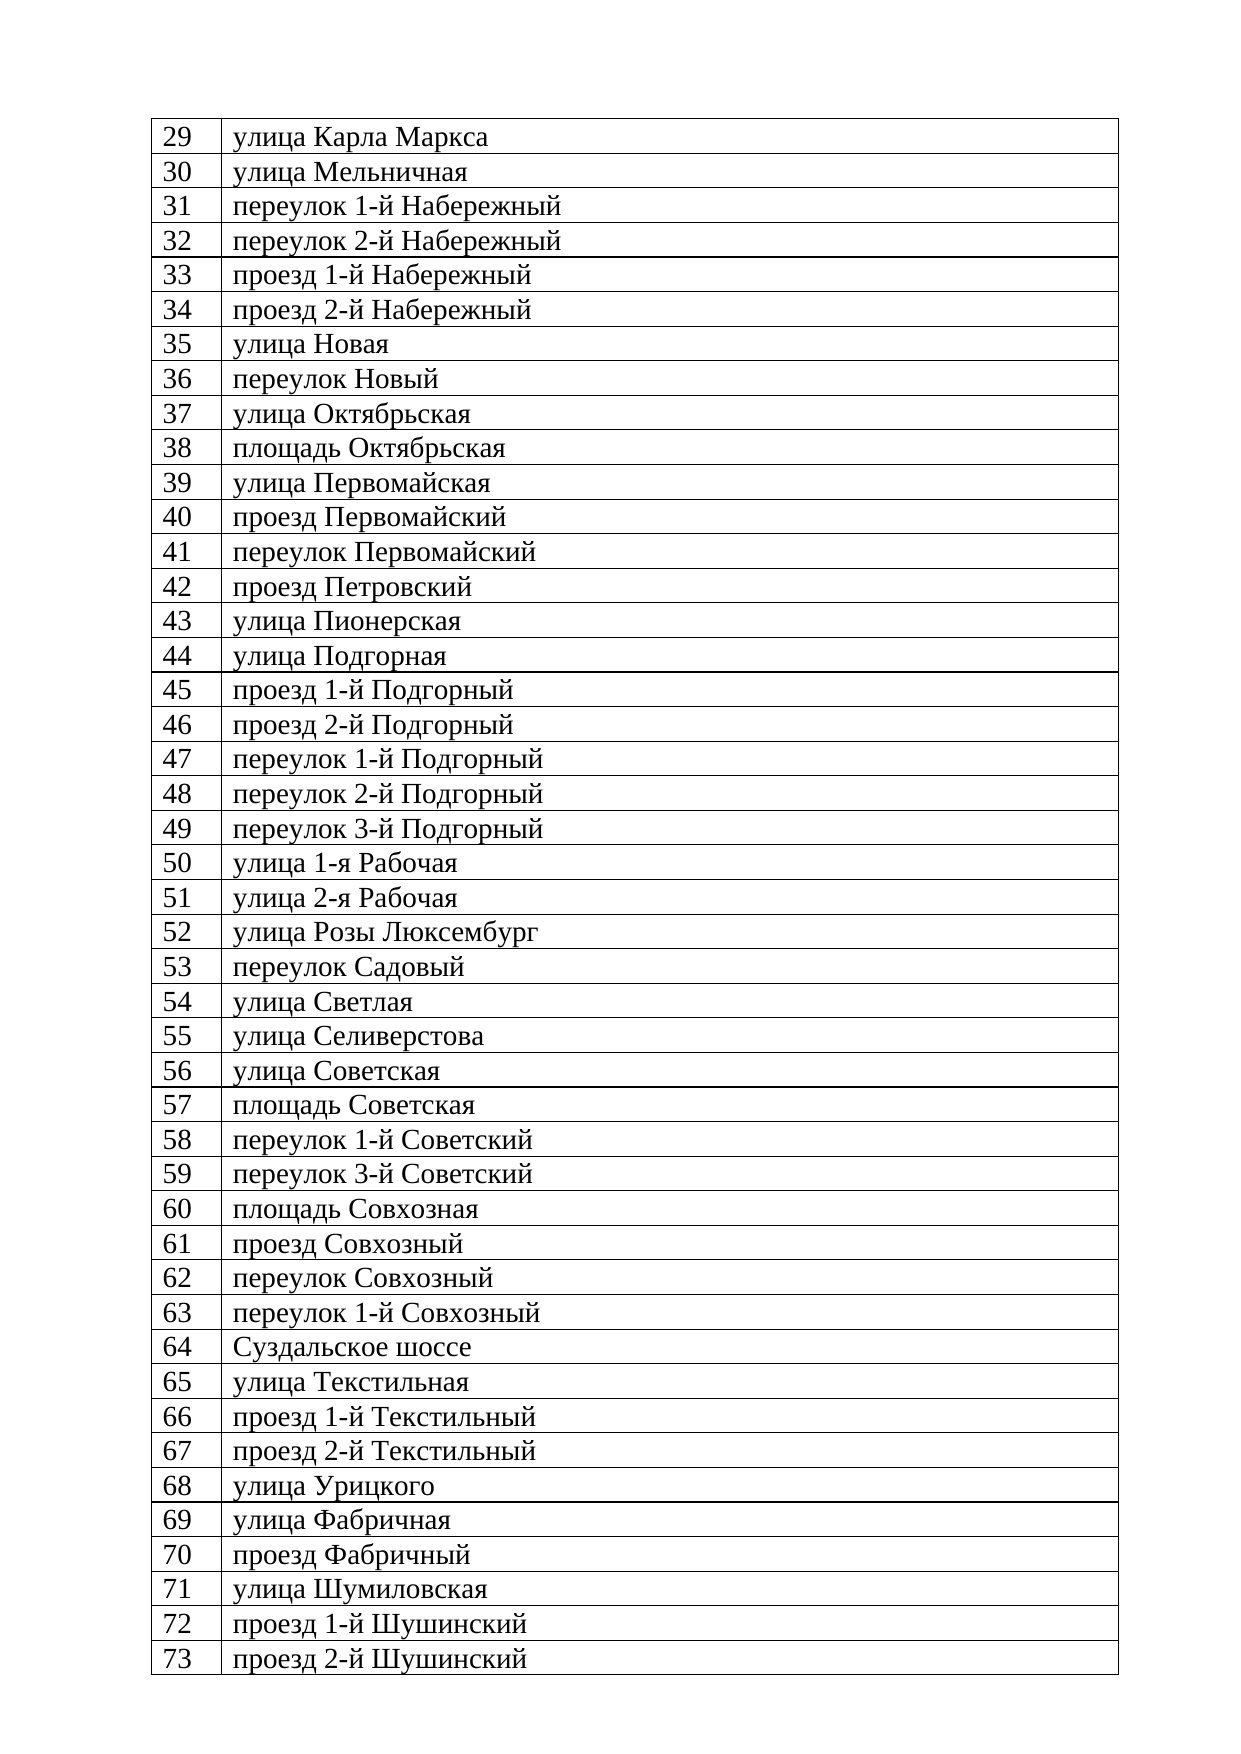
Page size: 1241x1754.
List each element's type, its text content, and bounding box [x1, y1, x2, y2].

table_cell 45 [152, 673, 221, 706]
table_cell 47 [152, 742, 221, 775]
table_cell проезд 1-й Текстильный [222, 1399, 1118, 1432]
table_cell улица Карла Маркса [222, 119, 1118, 153]
table_cell 51 [152, 880, 221, 913]
table_cell улица Пионерская [222, 603, 1118, 637]
table_cell 41 [152, 534, 221, 568]
table_cell 52 [152, 915, 221, 948]
table_cell 68 [152, 1468, 221, 1501]
table_cell переулок Совхозный [222, 1260, 1118, 1294]
table_cell 40 [152, 500, 221, 533]
table_cell улица Мельничная [222, 154, 1118, 187]
table_cell переулок 1-й Набережный [222, 188, 1118, 222]
table_cell 70 [152, 1537, 221, 1571]
table_cell 62 [152, 1260, 221, 1294]
table_cell 71 [152, 1572, 221, 1605]
table_cell 72 [152, 1606, 221, 1640]
table_cell 53 [152, 949, 221, 983]
table_cell переулок 3-й Подгорный [222, 811, 1118, 844]
table_cell улица 1-я Рабочая [222, 845, 1118, 879]
table_cell проезд Совхозный [222, 1226, 1118, 1259]
table_cell переулок 1-й Подгорный [222, 742, 1118, 775]
table_cell проезд 2-й Подгорный [222, 707, 1118, 741]
table_cell 63 [152, 1295, 221, 1328]
table_cell улица Урицкого [222, 1468, 1118, 1501]
table_cell 33 [152, 258, 221, 291]
table_cell 60 [152, 1191, 221, 1225]
table_cell улица Первомайская [222, 465, 1118, 498]
table_cell улица Новая [222, 327, 1118, 360]
table_cell 61 [152, 1226, 221, 1259]
table_cell 49 [152, 811, 221, 844]
table_cell улица Шумиловская [222, 1572, 1118, 1605]
table_cell переулок 1-й Совхозный [222, 1295, 1118, 1328]
table_cell 57 [152, 1088, 221, 1121]
table_cell 55 [152, 1018, 221, 1052]
table_cell 44 [152, 638, 221, 671]
table_cell проезд Петровский [222, 569, 1118, 602]
table_cell 48 [152, 776, 221, 810]
table_cell Суздальское шоссе [222, 1330, 1118, 1363]
table_cell улица Октябрьская [222, 396, 1118, 429]
table_cell 66 [152, 1399, 221, 1432]
table_cell улица Селиверстова [222, 1018, 1118, 1052]
table_cell 32 [152, 223, 221, 256]
table_cell переулок Садовый [222, 949, 1118, 983]
table_cell улица 2-я Рабочая [222, 880, 1118, 913]
table_cell 67 [152, 1433, 221, 1467]
table_cell 64 [152, 1330, 221, 1363]
table_cell проезд 2-й Шушинский [222, 1641, 1118, 1674]
table_cell переулок Новый [222, 361, 1118, 395]
table_cell проезд 1-й Набережный [222, 258, 1118, 291]
table_cell проезд Фабричный [222, 1537, 1118, 1571]
table_cell 43 [152, 603, 221, 637]
table_cell 38 [152, 430, 221, 464]
table_cell улица Подгорная [222, 638, 1118, 671]
table_cell 46 [152, 707, 221, 741]
table_cell 42 [152, 569, 221, 602]
table_cell площадь Совхозная [222, 1191, 1118, 1225]
table_cell проезд 2-й Текстильный [222, 1433, 1118, 1467]
table_cell 58 [152, 1122, 221, 1156]
table_cell 59 [152, 1157, 221, 1190]
table_cell 37 [152, 396, 221, 429]
table_cell площадь Октябрьская [222, 430, 1118, 464]
table_cell переулок 1-й Советский [222, 1122, 1118, 1156]
table_cell 56 [152, 1053, 221, 1086]
table_cell улица Текстильная [222, 1364, 1118, 1398]
table_cell 39 [152, 465, 221, 498]
table_cell 54 [152, 984, 221, 1017]
table_cell 30 [152, 154, 221, 187]
table_cell площадь Советская [222, 1088, 1118, 1121]
table_cell 50 [152, 845, 221, 879]
table_cell проезд 1-й Подгорный [222, 673, 1118, 706]
table_cell 36 [152, 361, 221, 395]
table_cell переулок 3-й Советский [222, 1157, 1118, 1190]
table_cell переулок 2-й Подгорный [222, 776, 1118, 810]
table_cell переулок Первомайский [222, 534, 1118, 568]
table_cell улица Розы Люксембург [222, 915, 1118, 948]
table_cell проезд 1-й Шушинский [222, 1606, 1118, 1640]
table_cell 31 [152, 188, 221, 222]
table_cell 34 [152, 292, 221, 326]
table_cell улица Светлая [222, 984, 1118, 1017]
table_cell 65 [152, 1364, 221, 1398]
table_cell 69 [152, 1503, 221, 1536]
table_cell 73 [152, 1641, 221, 1674]
table_cell проезд Первомайский [222, 500, 1118, 533]
table_cell проезд 2-й Набережный [222, 292, 1118, 326]
table_cell улица Советская [222, 1053, 1118, 1086]
table_cell 29 [152, 119, 221, 153]
table_cell переулок 2-й Набережный [222, 223, 1118, 256]
table_cell улица Фабричная [222, 1503, 1118, 1536]
table_cell 35 [152, 327, 221, 360]
